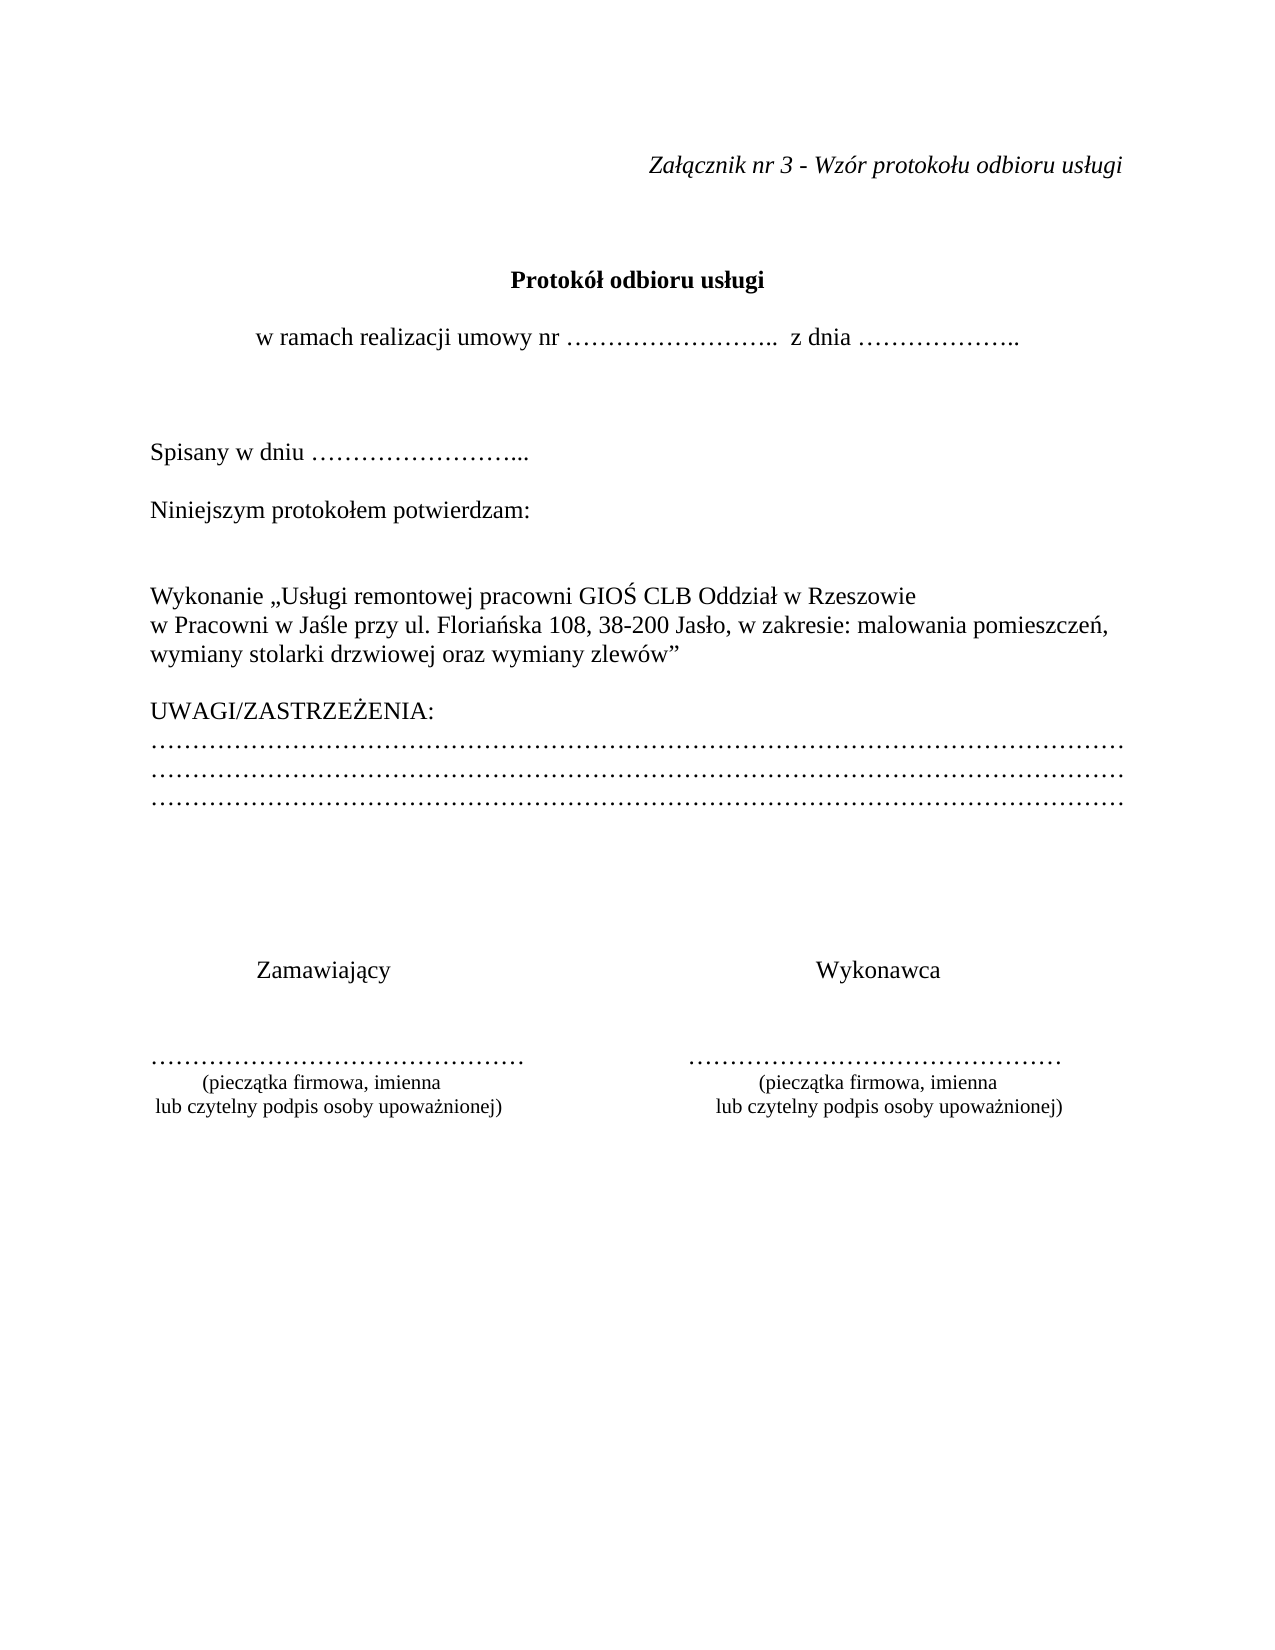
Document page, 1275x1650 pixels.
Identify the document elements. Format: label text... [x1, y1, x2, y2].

text Spisany w dniu ……………………... [150, 437, 1125, 466]
text (pieczątka firmowa, imienna (pieczątka firmowa, imienna [150, 1070, 1125, 1094]
text w ramach realizacji umowy nr …………………….. z dnia ……………….. [150, 322, 1125, 351]
text Wykonanie „Usługi remontowej pracowni GIOŚ CLB Oddział w Rzeszowie [150, 581, 1125, 610]
text w Pracowni w Jaśle przy ul. Floriańska 108, 38-200 Jasło, w zakresie: malowania pomieszczeń, wymiany stolarki drzwiowej oraz wymiany zlewów” [150, 610, 1125, 667]
text ……………………………………… ……………………………………… [150, 1041, 1125, 1070]
text lub czytelny podpis osoby upoważnionej) lub czytelny podpis osoby upoważnionej) [150, 1094, 1125, 1118]
text Niniejszym protokołem potwierdzam: [150, 495, 1125, 524]
text Zamawiający Wykonawca [150, 955, 1125, 984]
text UWAGI/ZASTRZEŻENIA: ……………………………………………………………………………………………………………………………………………………………………………………………………………………………………………………………………………………………………………………… [150, 696, 1125, 811]
text Załącznik nr 3 - Wzór protokołu odbioru usługi [150, 150, 1125, 179]
text Protokół odbioru usługi [150, 265, 1125, 294]
